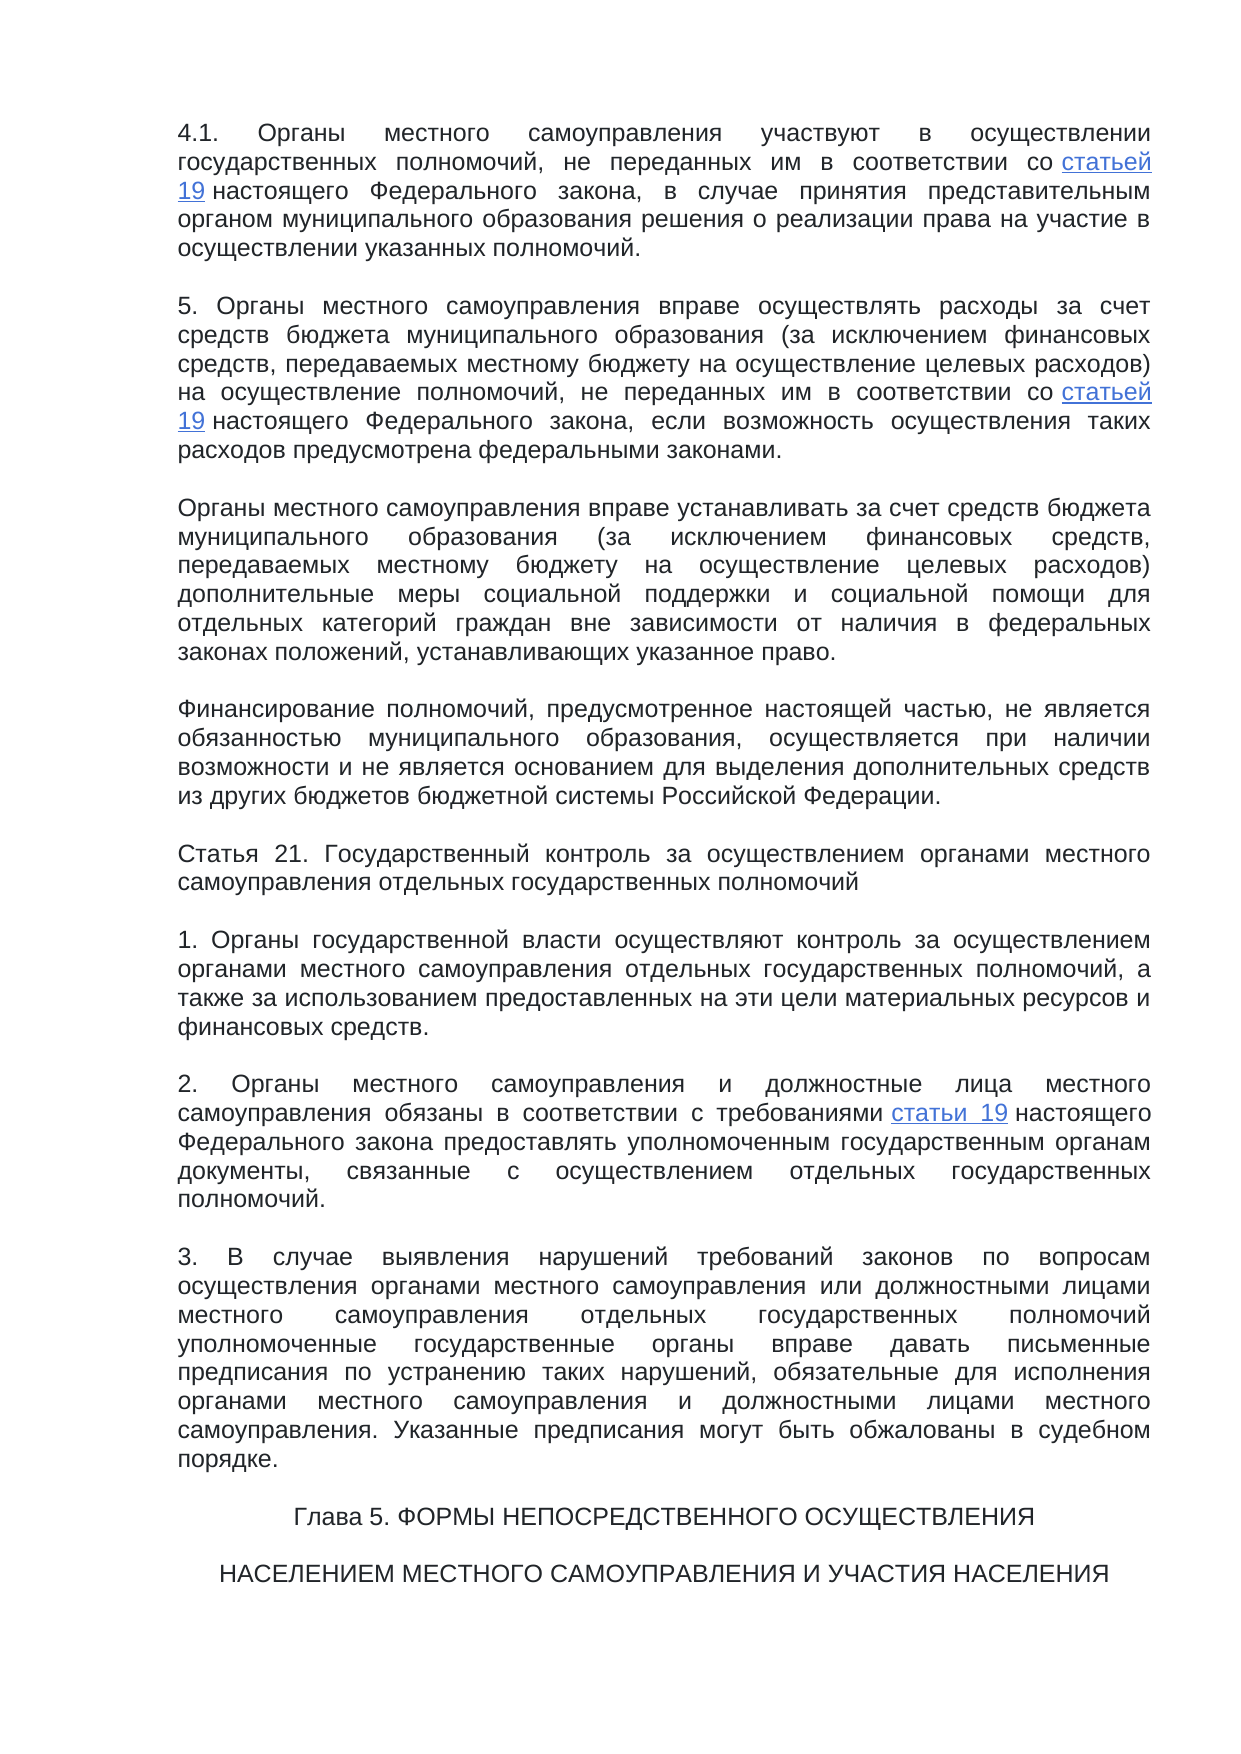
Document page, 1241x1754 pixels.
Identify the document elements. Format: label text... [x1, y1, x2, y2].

text 3. В случае выявления нарушений требований законов по вопросам осуществления органами местного самоуправления или должностными лицами местного самоуправления отдельных государственных полномочий уполномоченные государственные органы вправе давать письменные предписания по устранению таких нарушений, обязательные для исполнения органами местного самоуправления и должностными лицами местного самоуправления. Указанные предписания могут быть обжалованы в судебном порядке. [177, 1242, 1152, 1472]
text НАСЕЛЕНИЕМ МЕСТНОГО САМОУПРАВЛЕНИЯ И УЧАСТИЯ НАСЕЛЕНИЯ [177, 1559, 1152, 1588]
text 2. Органы местного самоуправления и должностные лица местного самоуправления обязаны в соответствии с требованиями статьи 19 настоящего Федерального закона предоставлять уполномоченным государственным органам документы, связанные с осуществлением отдельных государственных полномочий. [177, 1069, 1152, 1213]
text Финансирование полномочий, предусмотренное настоящей частью, не является обязанностью муниципального образования, осуществляется при наличии возможности и не является основанием для выделения дополнительных средств из других бюджетов бюджетной системы Российской Федерации. [177, 694, 1152, 809]
text 1. Органы государственной власти осуществляют контроль за осуществлением органами местного самоуправления отдельных государственных полномочий, а также за использованием предоставленных на эти цели материальных ресурсов и финансовых средств. [177, 925, 1152, 1040]
text 4.1. Органы местного самоуправления участвуют в осуществлении государственных полномочий, не переданных им в соответствии со статьей 19 настоящего Федерального закона, в случае принятия представительным органом муниципального образования решения о реализации права на участие в осуществлении указанных полномочий. [177, 118, 1152, 262]
text Статья 21. Государственный контроль за осуществлением органами местного самоуправления отдельных государственных полномочий [177, 838, 1152, 896]
text 5. Органы местного самоуправления вправе осуществлять расходы за счет средств бюджета муниципального образования (за исключением финансовых средств, передаваемых местному бюджету на осуществление целевых расходов) на осуществление полномочий, не переданных им в соответствии со статьей 19 настоящего Федерального закона, если возможность осуществления таких расходов предусмотрена федеральными законами. [177, 291, 1152, 463]
text Глава 5. ФОРМЫ НЕПОСРЕДСТВЕННОГО ОСУЩЕСТВЛЕНИЯ [177, 1501, 1152, 1530]
text Органы местного самоуправления вправе устанавливать за счет средств бюджета муниципального образования (за исключением финансовых средств, передаваемых местному бюджету на осуществление целевых расходов) дополнительные меры социальной поддержки и социальной помощи для отдельных категорий граждан вне зависимости от наличия в федеральных законах положений, устанавливающих указанное право. [177, 493, 1152, 665]
